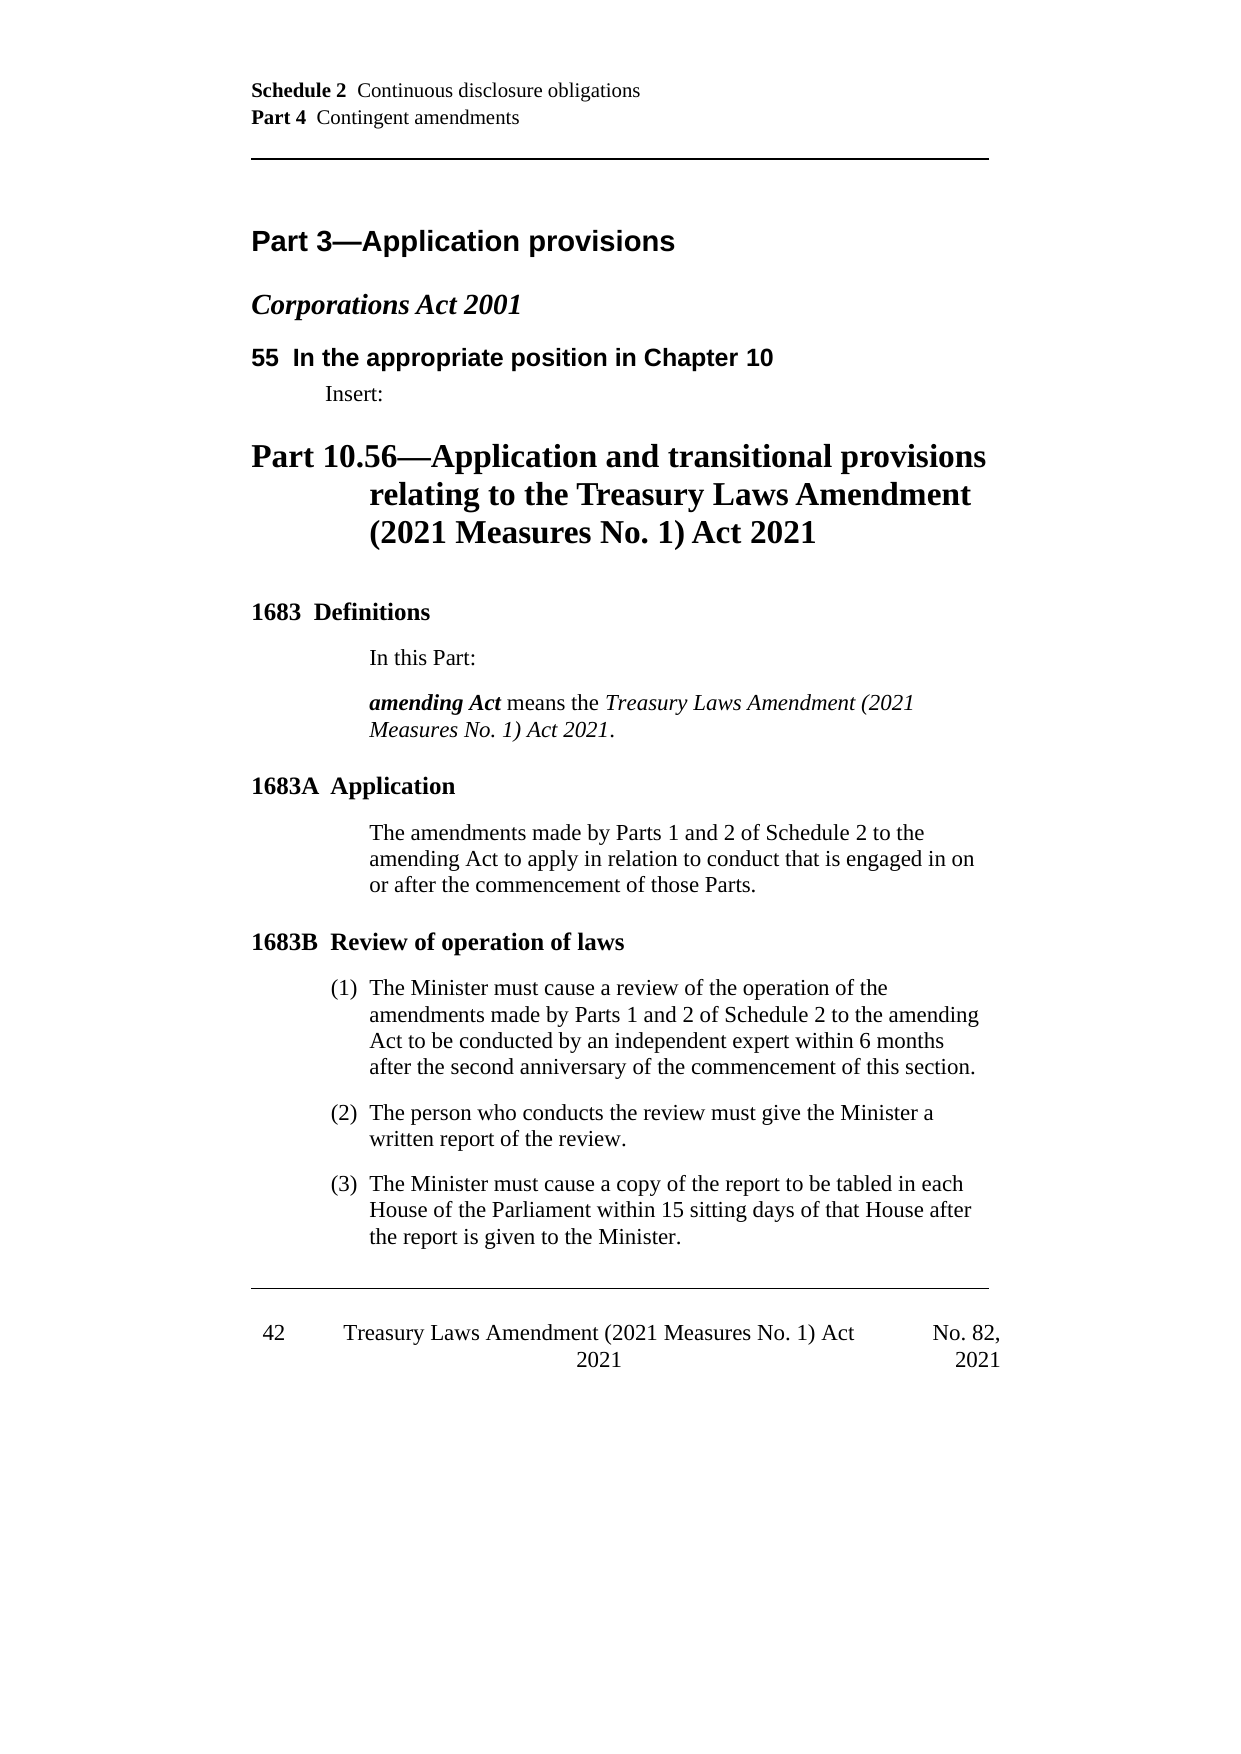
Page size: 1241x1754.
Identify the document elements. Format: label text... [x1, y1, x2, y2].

text 1683A Application [251, 771, 989, 800]
text (1) The Minister must cause a review of the operation of the amendments made by Parts 1 and 2 of Schedule 2 to the amending Act to be conducted by an independent expert within 6 months after the second anniversary of the commencement of this section. [251, 974, 989, 1080]
text The amendments made by Parts 1 and 2 of Schedule 2 to the amending Act to apply in relation to conduct that is engaged in on or after the commencement of those Parts. [251, 819, 989, 898]
text Insert: [325, 380, 989, 407]
text 55 In the appropriate position in Chapter 10 [251, 343, 989, 372]
text amending Act means the Treasury Laws Amendment (2021 Measures No. 1) Act 2021. [369, 689, 989, 742]
text Part 3—Application provisions [251, 224, 989, 258]
text Part 10.56—Application and transitional provisions relating to the Treasury Laws Amendment (2021 Measures No. 1) Act 2021 [251, 436, 989, 551]
text (3) The Minister must cause a copy of the report to be tabled in each House of the Parliament within 15 sitting days of that House after the report is given to the Minister. [251, 1170, 989, 1249]
text In this Part: [251, 644, 989, 671]
text 1683 Definitions [251, 597, 989, 625]
text Corporations Act 2001 [251, 287, 989, 320]
text 1683B Review of operation of laws [251, 927, 989, 956]
text (2) The person who conducts the review must give the Minister a written report of the review. [251, 1098, 989, 1151]
